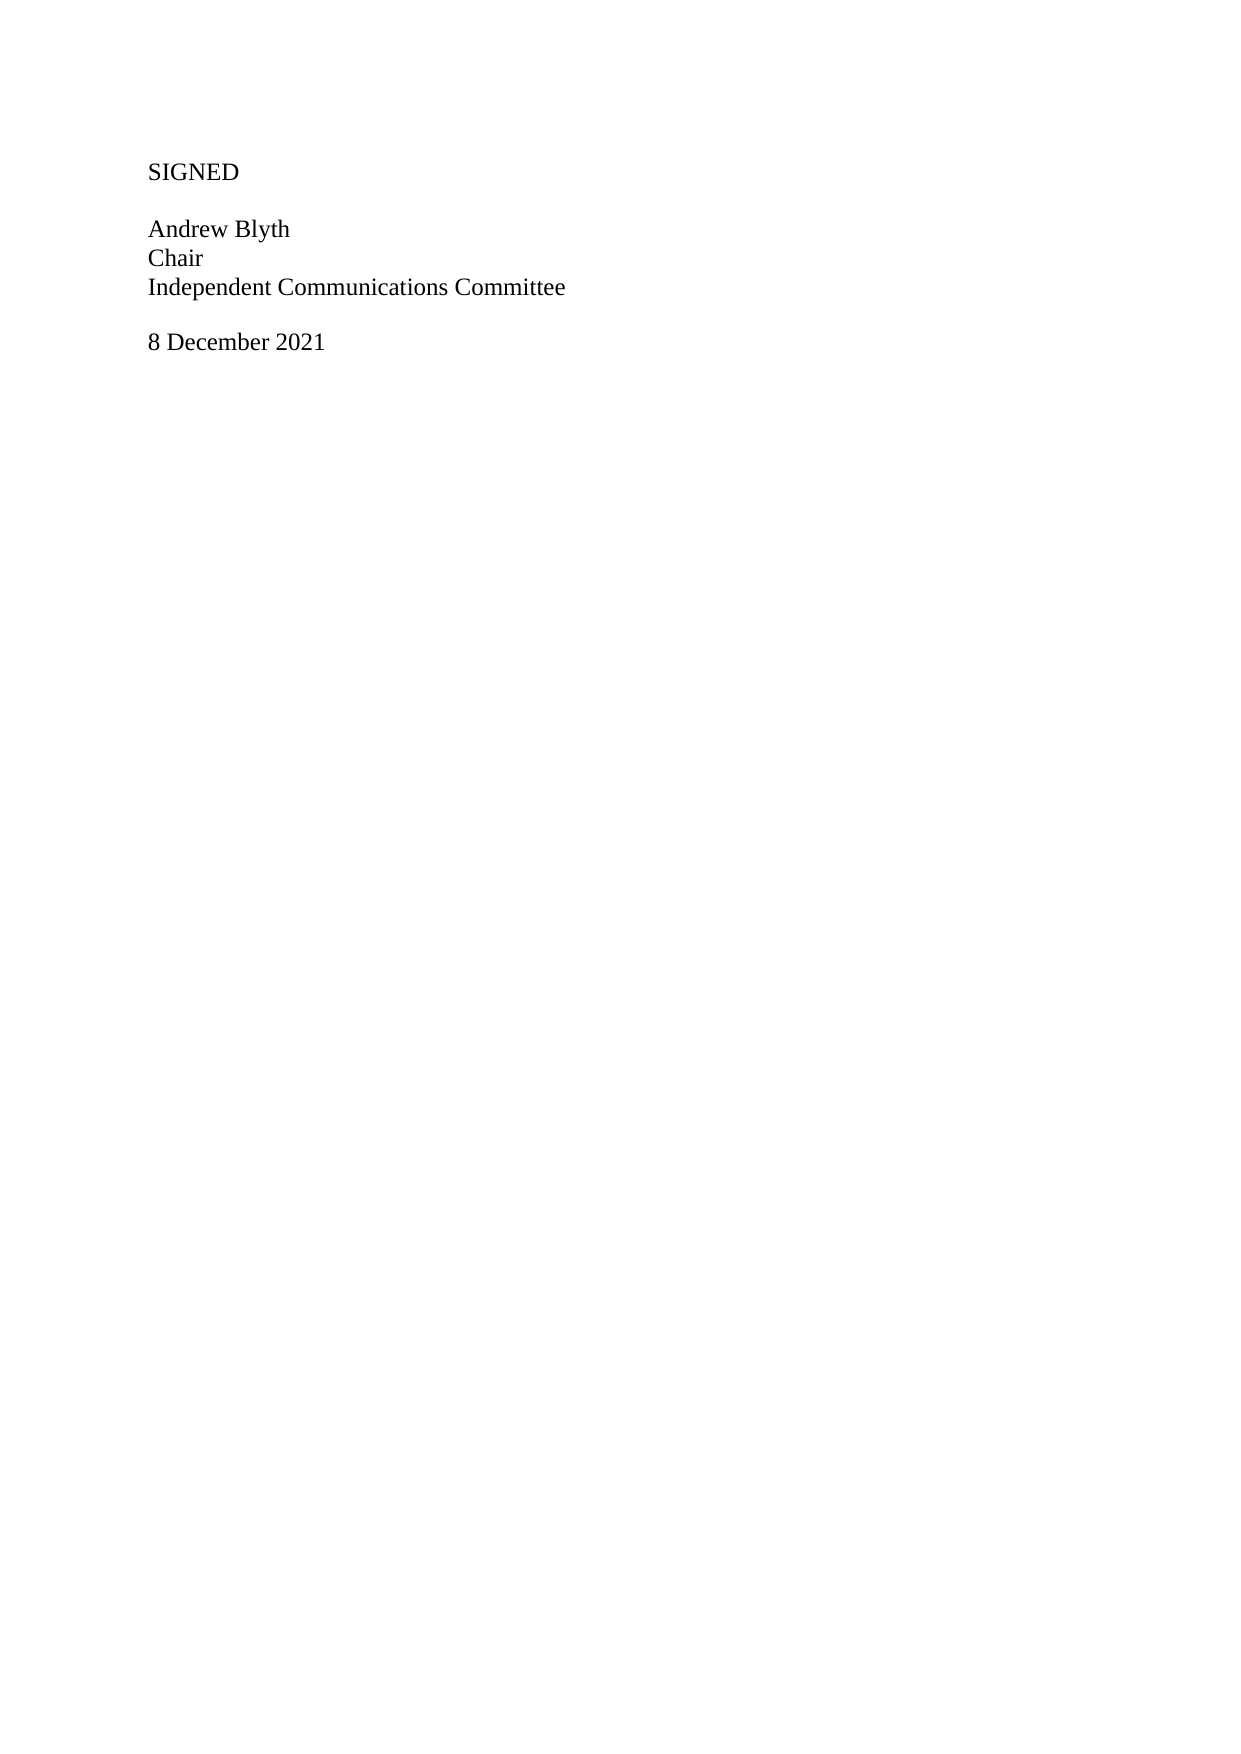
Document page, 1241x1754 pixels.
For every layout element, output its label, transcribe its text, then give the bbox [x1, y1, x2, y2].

text Chair [148, 243, 1092, 272]
text Independent Communications Committee [148, 272, 1092, 300]
text SIGNED [148, 157, 1092, 185]
text Andrew Blyth [148, 214, 1092, 243]
text 8 December 2021 [148, 327, 1092, 356]
